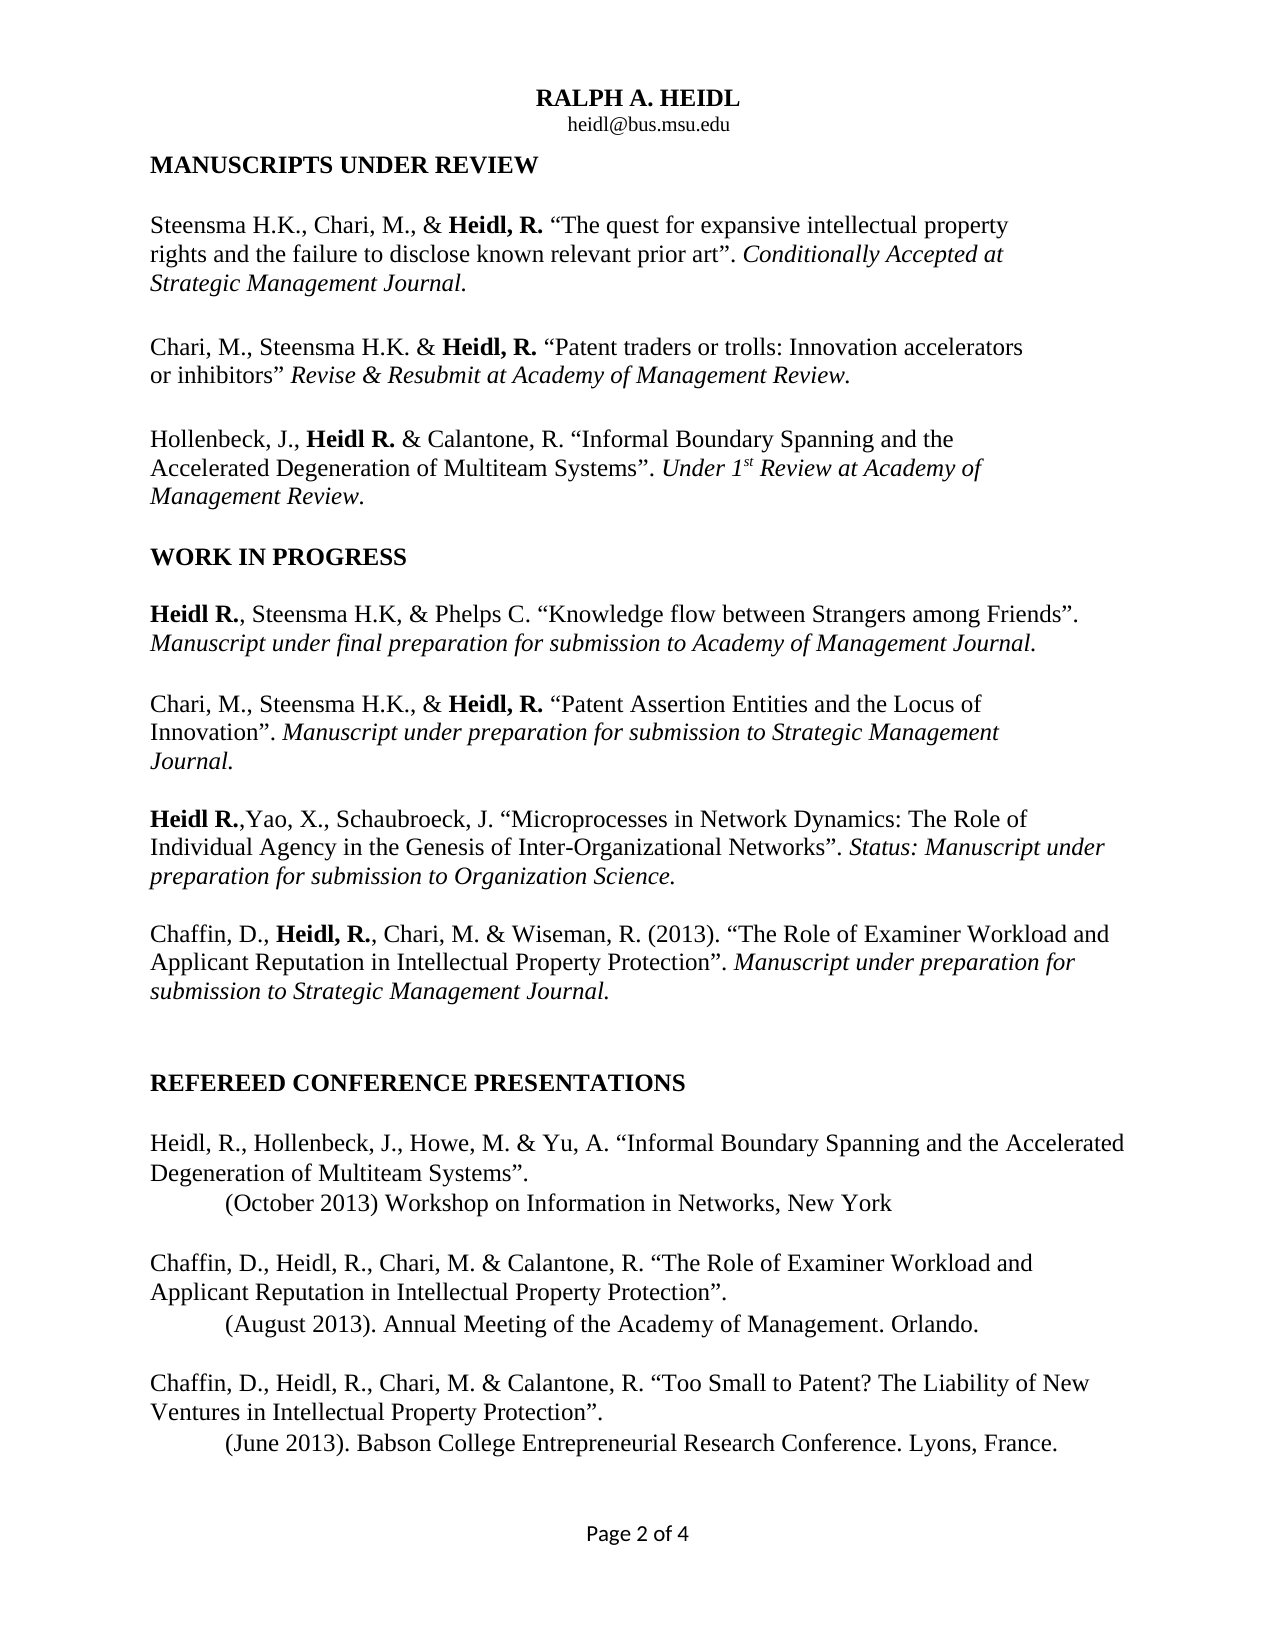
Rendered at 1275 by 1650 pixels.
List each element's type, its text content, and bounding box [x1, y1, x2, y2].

text REFEREED CONFERENCE PRESENTATIONS [150, 1068, 1125, 1097]
text Chaffin, D., Heidl, R., Chari, M. & Calantone, R. “Too Small to Patent? The Liability of New Ventures in Intellectual Property Protection”. [150, 1368, 1125, 1426]
text Chaffin, D., Heidl, R., Chari, M. & Calantone, R. “The Role of Examiner Workload and Applicant Reputation in Intellectual Property Protection”. [150, 1248, 1125, 1307]
text (August 2013). Annual Meeting of the Academy of Management. Orlando. [150, 1308, 1125, 1337]
text (October 2013) Workshop on Information in Networks, New York [150, 1188, 1125, 1217]
text Chaffin, D., Heidl, R., Chari, M. & Wiseman, R. (2013). “The Role of Examiner Workload and Applicant Reputation in Intellectual Property Protection”. Manuscript under preparation for submission to Strategic Management Journal. [150, 919, 1112, 1005]
text Chari, M., Steensma H.K., & Heidl, R. “Patent Assertion Entities and the Locus of Innovation”. Manuscript under preparation for submission to Strategic Management Journal. [150, 689, 1040, 775]
text Chari, M., Steensma H.K. & Heidl, R. “Patent traders or trolls: Innovation accelerators or inhibitors” Revise & Resubmit at Academy of Management Review. [150, 332, 1040, 389]
text Heidl, R., Hollenbeck, J., Howe, M. & Yu, A. “Informal Boundary Spanning and the Accelerated Degeneration of Multiteam Systems”. [150, 1128, 1125, 1187]
text Hollenbeck, J., Heidl R. & Calantone, R. “Informal Boundary Spanning and the Accelerated Degeneration of Multiteam Systems”. Under 1st Review at Academy of Management Review. [150, 424, 1040, 510]
text WORK IN PROGRESS [150, 542, 1125, 571]
text Steensma H.K., Chari, M., & Heidl, R. “The quest for expansive intellectual property rights and the failure to disclose known relevant prior art”. Conditionally Accepted at Strategic Management Journal. [150, 211, 1040, 297]
text MANUSCRIPTS UNDER REVIEW [150, 150, 1125, 179]
text Heidl R., Steensma H.K, & Phelps C. “Knowledge flow between Strangers among Friends”. Manuscript under final preparation for submission to Academy of Management Journal. [150, 599, 1112, 657]
text Heidl R.,Yao, X., Schaubroeck, J. “Microprocesses in Network Dynamics: The Role of Individual Agency in the Genesis of Inter-Organizational Networks”. Status: Manuscript under preparation for submission to Organization Science. [150, 804, 1125, 890]
text (June 2013). Babson College Entrepreneurial Research Conference. Lyons, France. [150, 1427, 1125, 1457]
